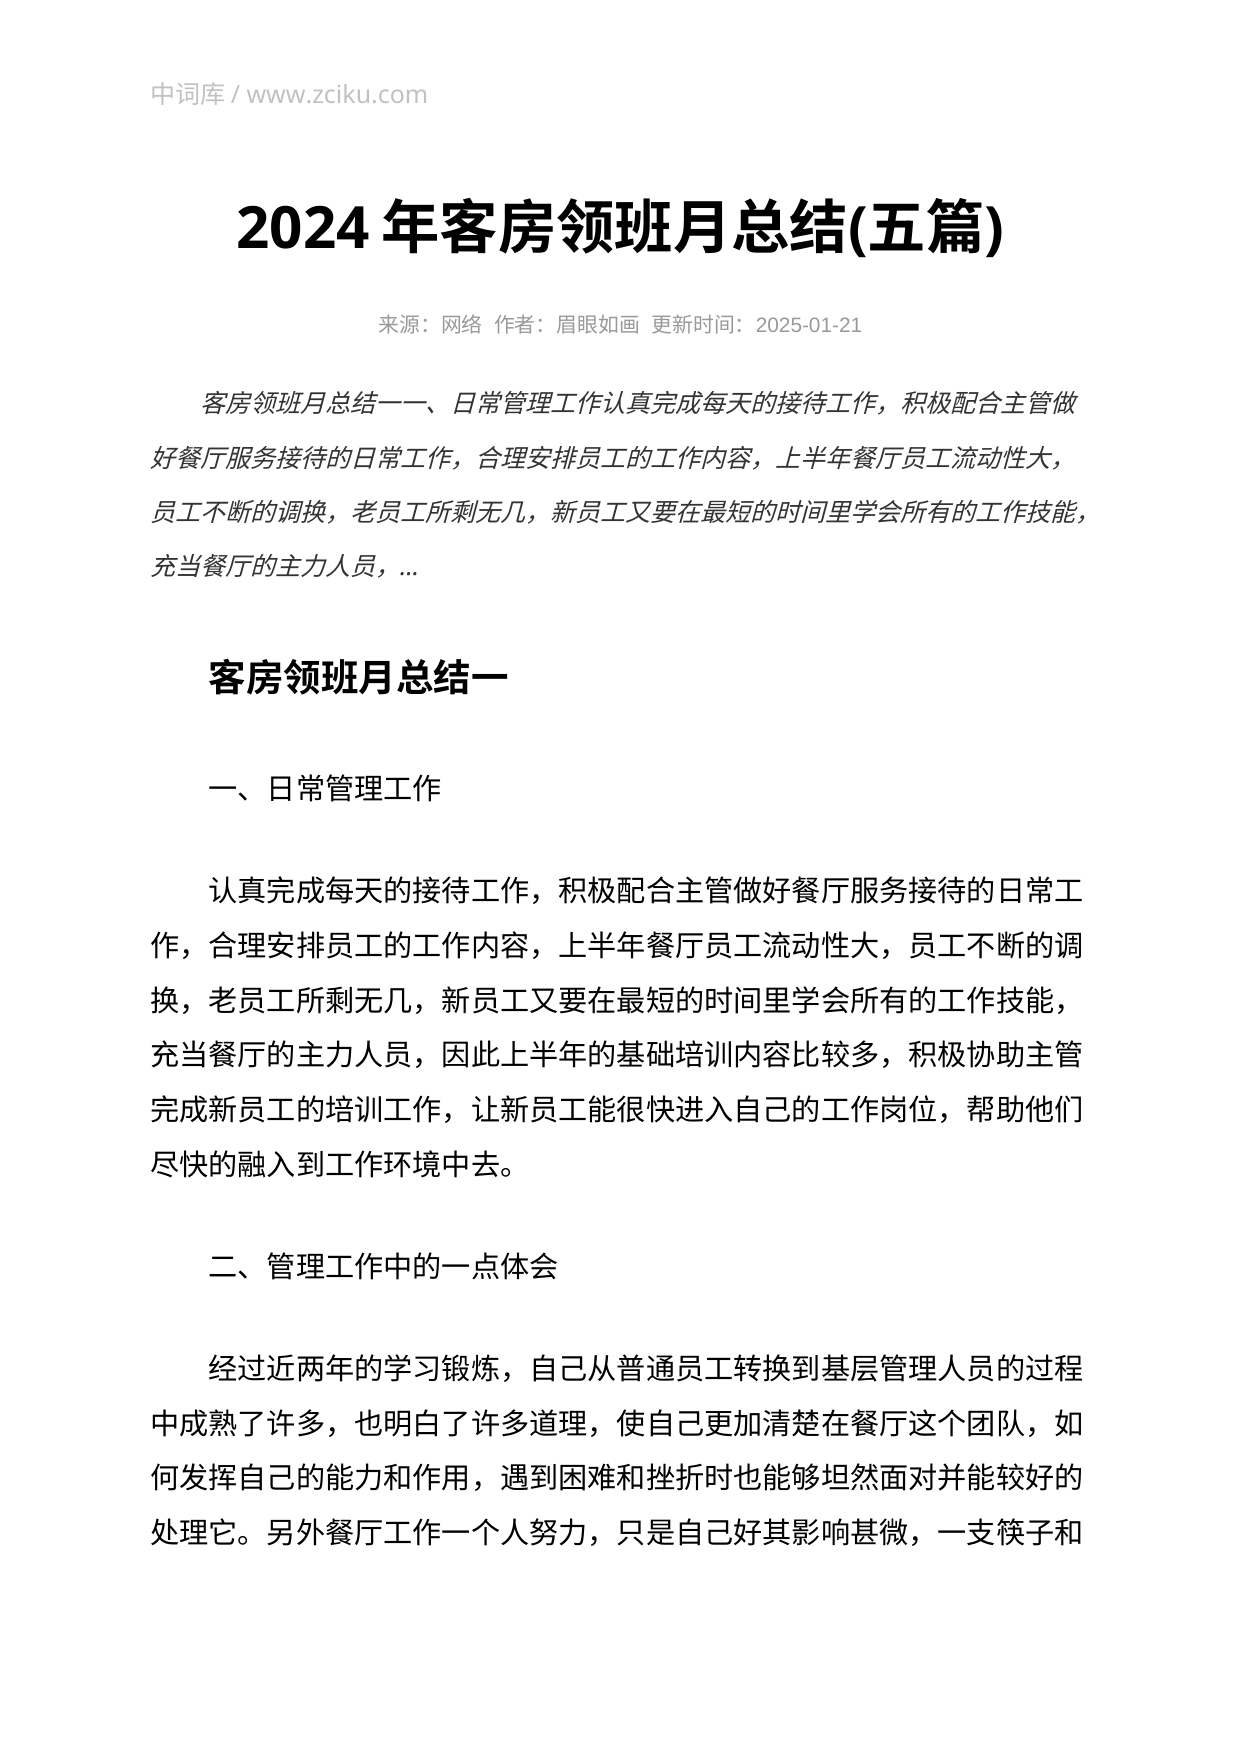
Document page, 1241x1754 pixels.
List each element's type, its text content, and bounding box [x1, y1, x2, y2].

text 二、管理工作中的一点体会 [150, 1243, 1090, 1286]
text 来源：网络 作者：眉眼如画 更新时间：2025-01-21 [150, 313, 1090, 337]
text 客房领班月总结一一、日常管理工作认真完成每天的接待工作，积极配合主管做好餐厅服务接待的日常工作，合理安排员工的工作内容，上半年餐厅员工流动性大，员工不断的调换，老员工所剩无几，新员工又要在最短的时间里学会所有的工作技能，充当餐厅的主力人员，... [150, 384, 1090, 583]
subtitle 2024年客房领班月总结(五篇) [150, 181, 1090, 266]
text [150, 1345, 1090, 1552]
text 认真完成每天的接待工作，积极配合主管做好餐厅服务接待的日常工作，合理安排员工的工作内容，上半年餐厅员工流动性大，员工不断的调换，老员工所剩无几，新员工又要在最短的时间里学会所有的工作技能，充当餐厅的主力人员，因此上半年的基础培训内容比较多，积极协助主管完成新员工的培训工作，让新员工能很快进入自己的工作岗位，帮助他们尽快的融入到工作环境中去。 [150, 867, 1090, 1184]
text 客房领班月总结一 [150, 648, 1090, 702]
text 一、日常管理工作 [150, 766, 1090, 808]
